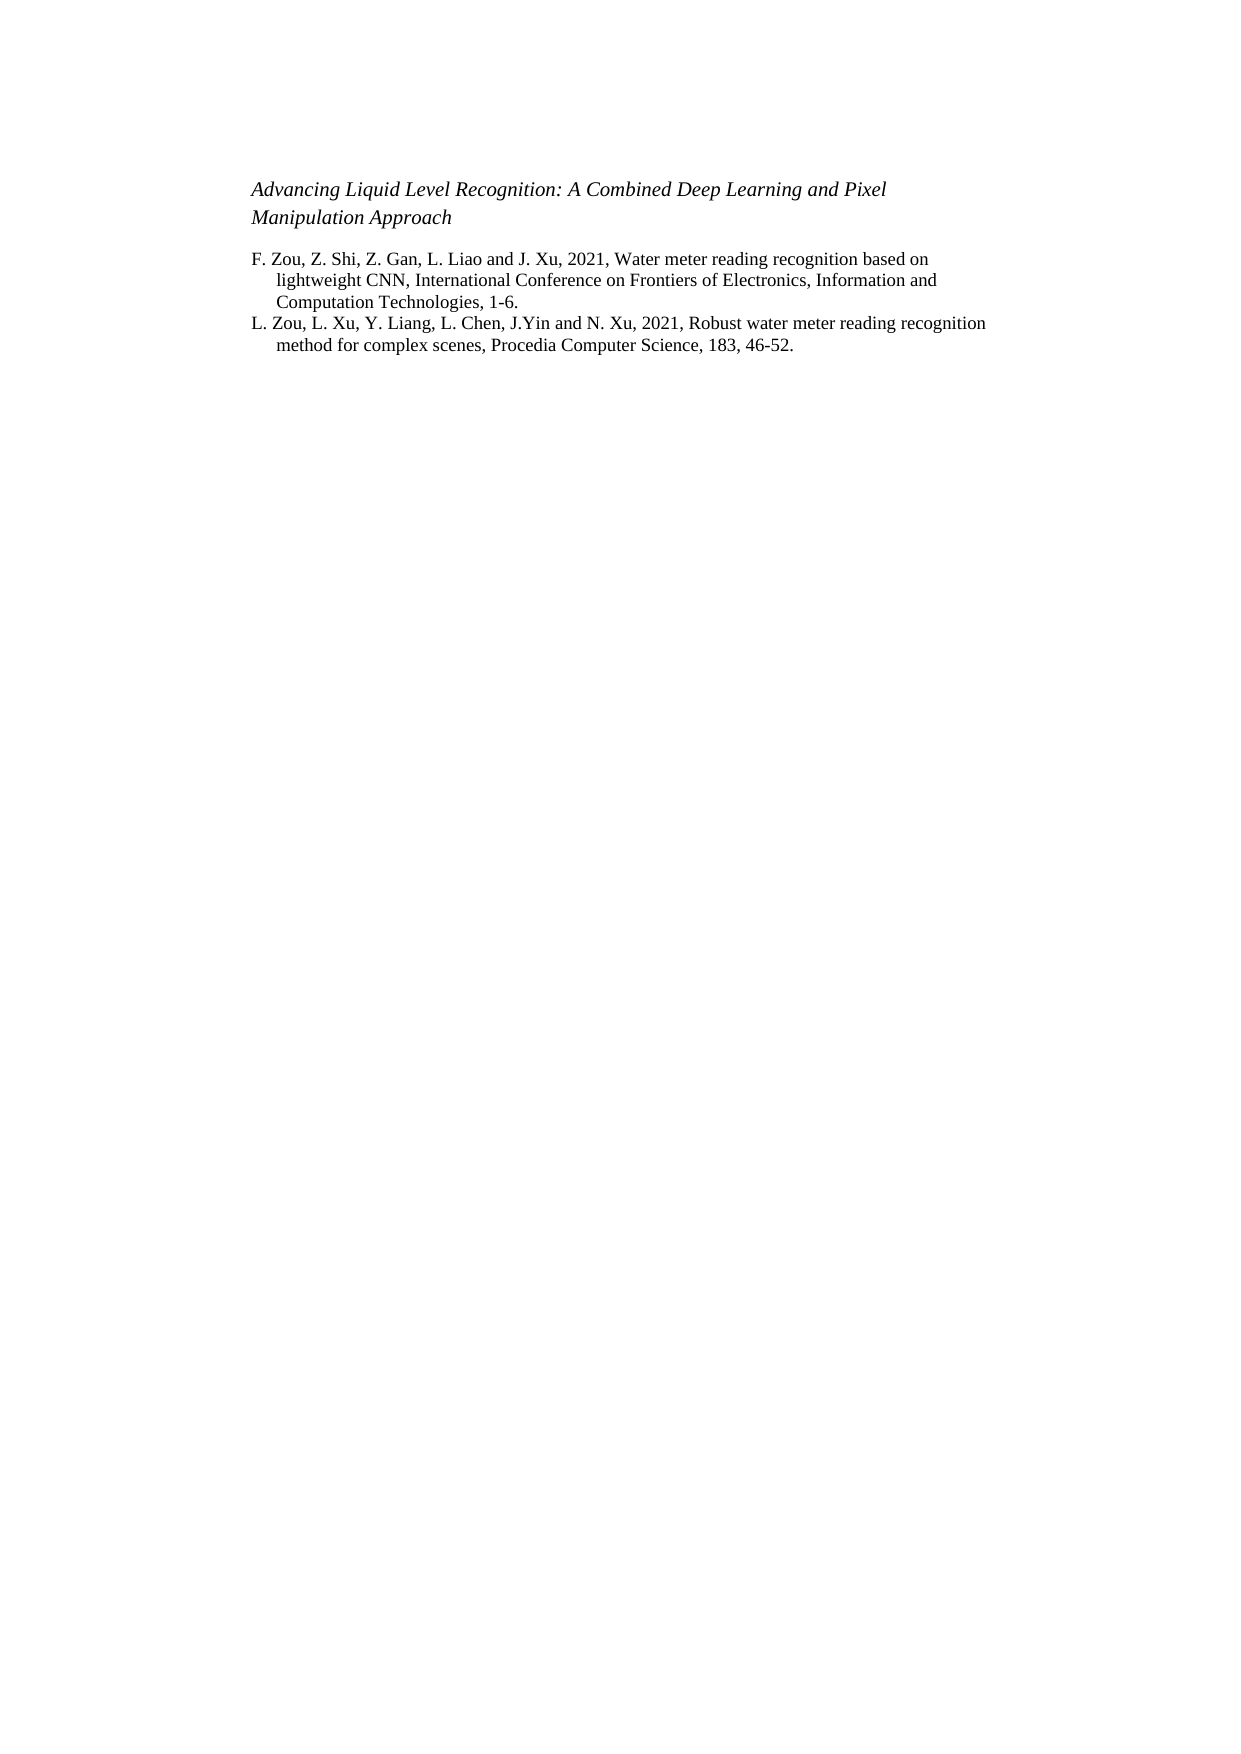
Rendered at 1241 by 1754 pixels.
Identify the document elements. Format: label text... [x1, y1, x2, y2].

text F. Zou, Z. Shi, Z. Gan, L. Liao and J. Xu, 2021, Water meter reading recognition based on lightweight CNN, International Conference on Frontiers of Electronics, Information and Computation Technologies, 1-6. [251, 248, 989, 312]
text L. Zou, L. Xu, Y. Liang, L. Chen, J.Yin and N. Xu, 2021, Robust water meter reading recognition method for complex scenes, Procedia Computer Science, 183, 46-52. [251, 312, 989, 355]
